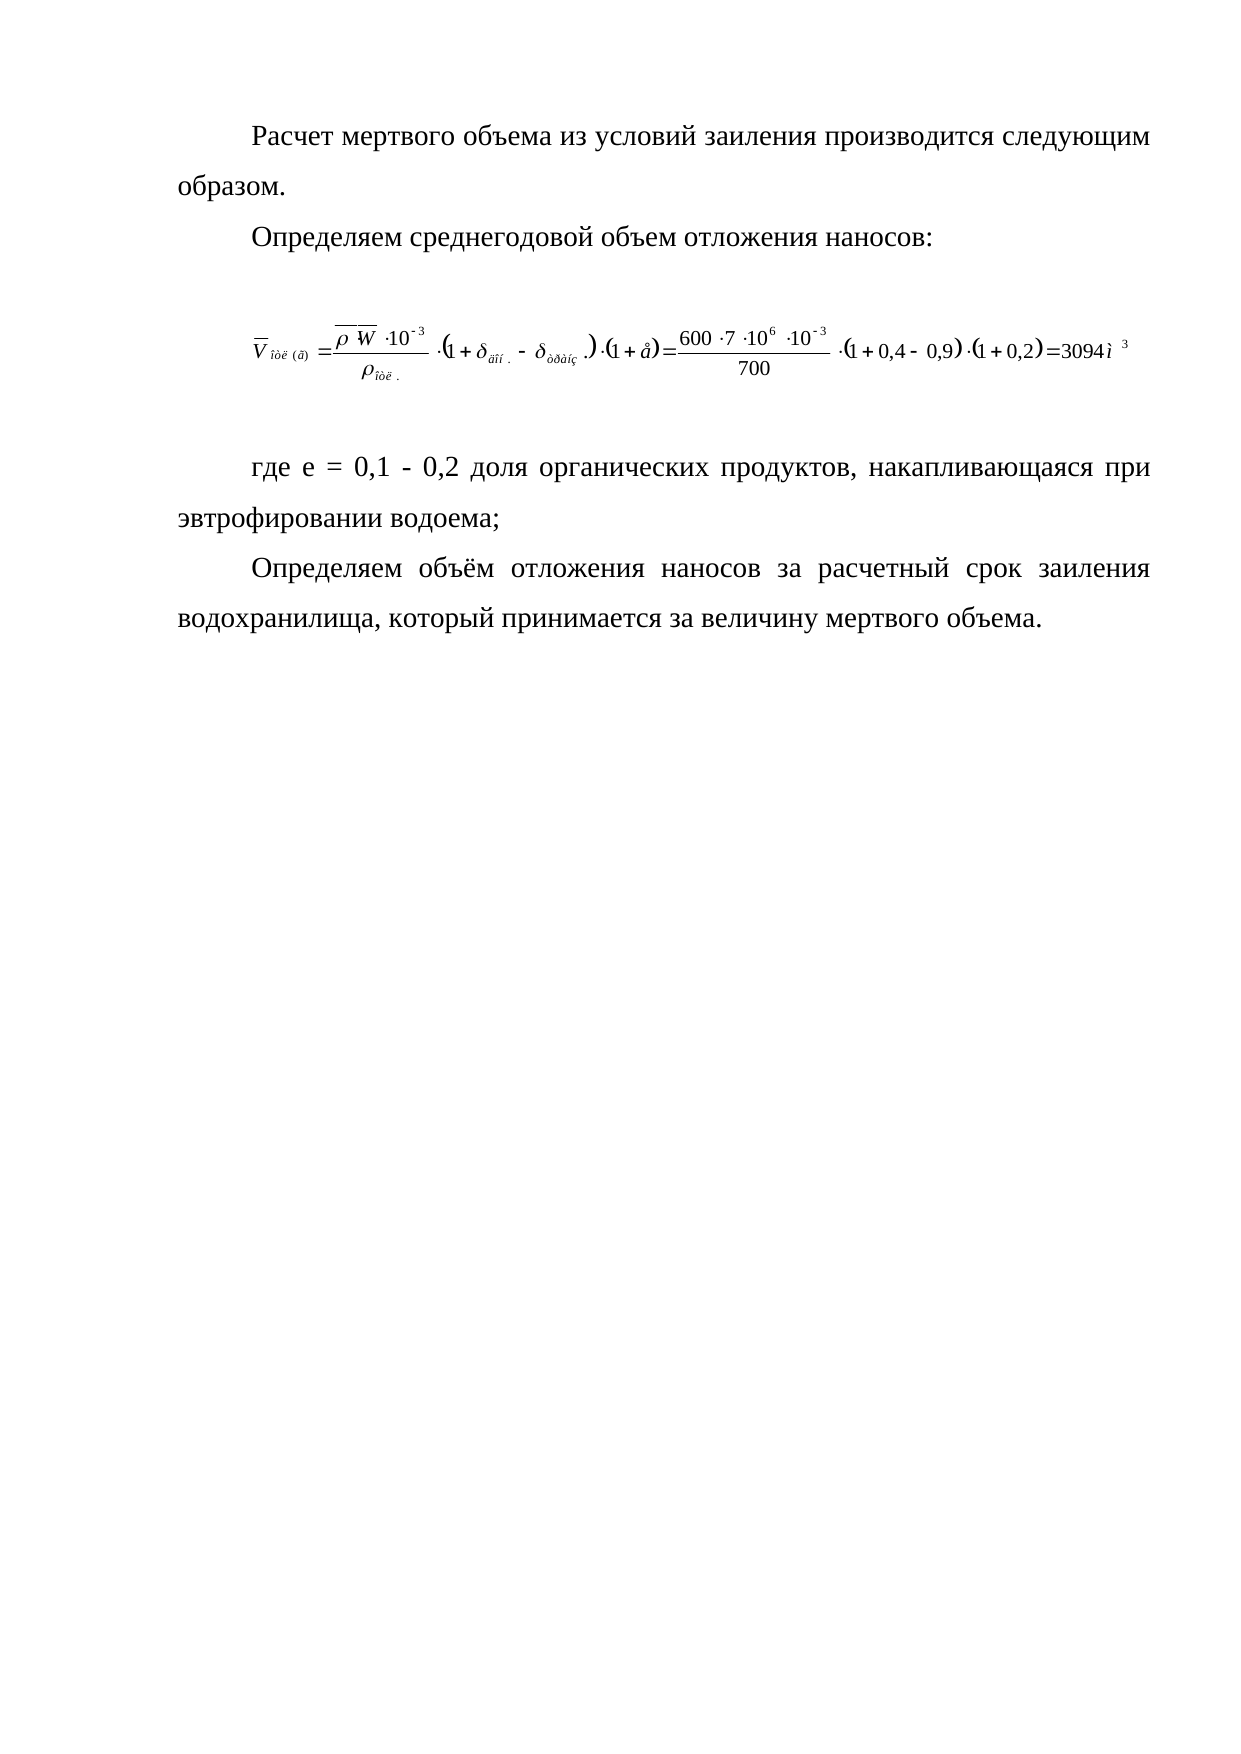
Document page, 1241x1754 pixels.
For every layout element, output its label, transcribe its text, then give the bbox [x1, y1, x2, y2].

text Определяем объём отложения наносов за расчетный срок заиления водохранилища, который принимается за величину мертвого объема. [177, 550, 1152, 634]
text где е = 0,1 - 0,2 доля органических продуктов, накапливающаяся при эвтрофировании водоема; [177, 449, 1152, 533]
text Расчет мертвого объема из условий заиления производится следующим образом. [177, 118, 1152, 202]
text Определяем среднегодовой объем отложения наносов: [177, 219, 1152, 252]
